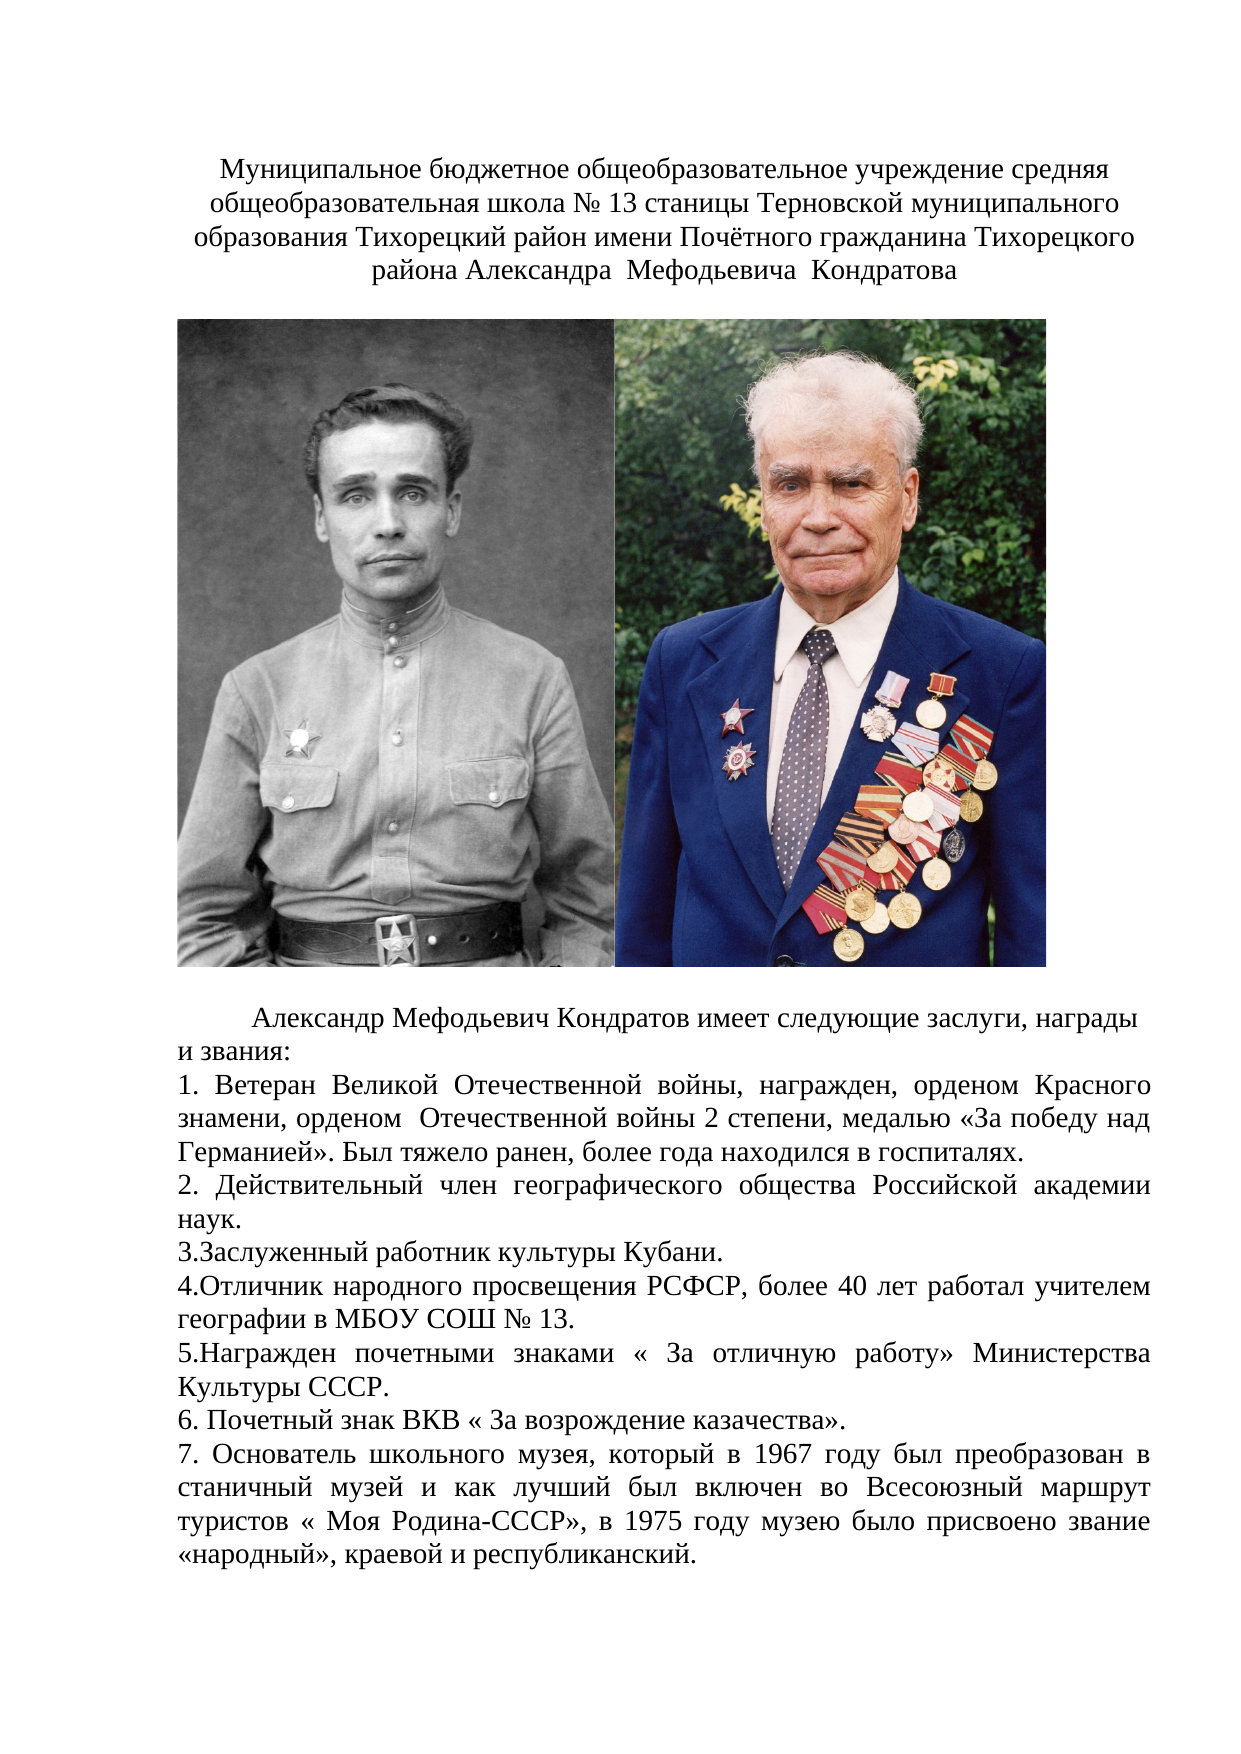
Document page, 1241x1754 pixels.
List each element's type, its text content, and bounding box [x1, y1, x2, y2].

text 3.Заслуженный работник культуры Кубани. [177, 1234, 1152, 1268]
text Муниципальное бюджетное общеобразовательное учреждение средняя общеобразовательная школа № 13 станицы Терновской муниципального образования Тихорецкий район имени Почётного гражданина Тихорецкого района Александра Мефодьевича Кондратова [177, 152, 1152, 286]
text Александр Мефодьевич Кондратов имеет следующие заслуги, награды и звания: [177, 1000, 1152, 1067]
picture [177, 319, 1047, 967]
text 7. Основатель школьного музея, который в 1967 году был преобразован в станичный музей и как лучший был включен во Всесоюзный маршрут туристов « Моя Родина-СССР», в 1975 году музею было присвоено звание «народный», краевой и республиканский. [177, 1436, 1152, 1570]
text 6. Почетный знак ВКВ « За возрождение казачества». [177, 1402, 1152, 1436]
text 1. Ветеран Великой Отечественной войны, награжден, орденом Красного знамени, орденом Отечественной войны 2 степени, медалью «За победу над Германией». Был тяжело ранен, более года находился в госпиталях. [177, 1067, 1152, 1167]
text 4.Отличник народного просвещения РСФСР, более 40 лет работал учителем географии в МБОУ СОШ № 13. [177, 1268, 1152, 1335]
text 2. Действительный член географического общества Российской академии наук. [177, 1167, 1152, 1234]
text 5.Награжден почетными знаками « За отличную работу» Министерства Культуры СССР. [177, 1335, 1152, 1402]
